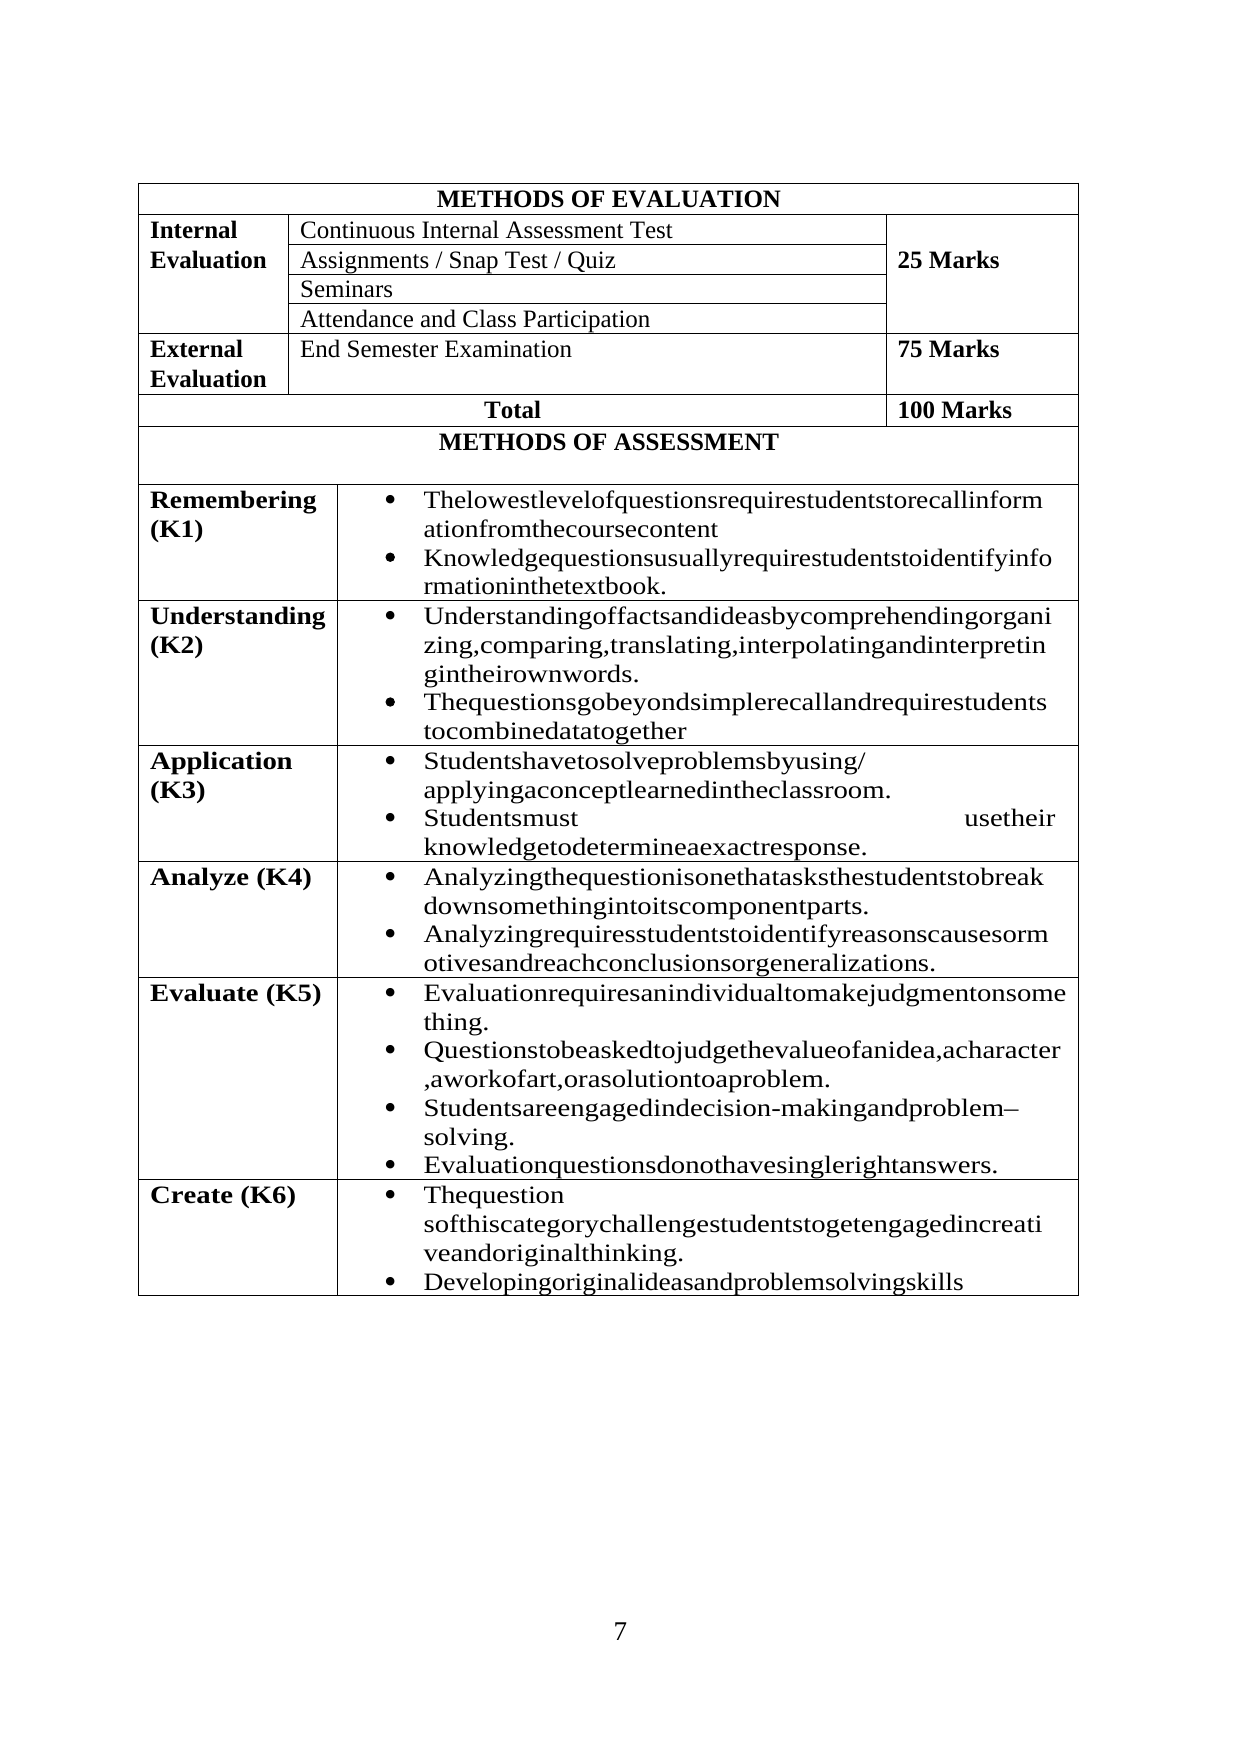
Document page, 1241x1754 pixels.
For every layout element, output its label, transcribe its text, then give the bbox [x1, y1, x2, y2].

table_cell Thequestionsofthiscategorychallengestudentstogetengagedincreativeandoriginalthinking. Developingoriginalideasandproblemsolvingskills [338, 1180, 1078, 1295]
table_cell Application (K3) [139, 746, 337, 861]
table_cell Evaluationrequiresanindividualtomakejudgmentonsomething. Questionstobeaskedtojudgethevalueofanidea,acharacter,aworkofart,orasolutiontoaproblem. Studentsareengagedindecision-makingandproblem–solving. Evaluationquestionsdonothavesinglerightanswers. [338, 978, 1078, 1179]
table_cell Attendance and Class Participation [289, 304, 886, 333]
table_cell Total [139, 395, 886, 426]
table_cell Create (K6) [139, 1180, 337, 1295]
table_cell Seminars [289, 275, 886, 303]
table_cell METHODS OF ASSESSMENT [139, 427, 1078, 484]
table_cell 100 Marks [887, 395, 1078, 426]
table_cell Understanding (K2) [139, 601, 337, 745]
table_cell 75 Marks [887, 334, 1078, 394]
table_cell End Semester Examination [289, 334, 886, 394]
table_header METHODS OF EVALUATION [139, 184, 1078, 214]
table_cell Studentshavetosolveproblemsbyusing/applyingaconceptlearnedintheclassroom. Studentsmust usetheir knowledgetodetermineaexactresponse. [338, 746, 1078, 861]
table_cell Assignments / Snap Test / Quiz [289, 245, 886, 273]
table_cell Internal Evaluation [139, 215, 288, 333]
table_cell 25 Marks [887, 215, 1078, 333]
table_cell Analyzingthequestionisonethatasksthestudentstobreakdownsomethingintoitscomponentparts. Analyzingrequiresstudentstoidentifyreasonscausesormotivesandreachconclusionsorgeneralizations. [338, 862, 1078, 977]
table_cell Analyze (K4) [139, 862, 337, 977]
table_cell Continuous Internal Assessment Test [289, 215, 886, 244]
table_cell Thelowestlevelofquestionsrequirestudentstorecallinformationfromthecoursecontent Knowledgequestionsusuallyrequirestudentstoidentifyinformationinthetextbook. [338, 485, 1078, 600]
table_cell Understandingoffactsandideasbycomprehendingorganizing,comparing,translating,interpolatingandinterpretingintheirownwords. Thequestionsgobeyondsimplerecallandrequirestudentstocombinedatatogether [338, 601, 1078, 745]
table_cell External Evaluation [139, 334, 288, 394]
table_cell Remembering (K1) [139, 485, 337, 600]
table_cell Evaluate (K5) [139, 978, 337, 1179]
